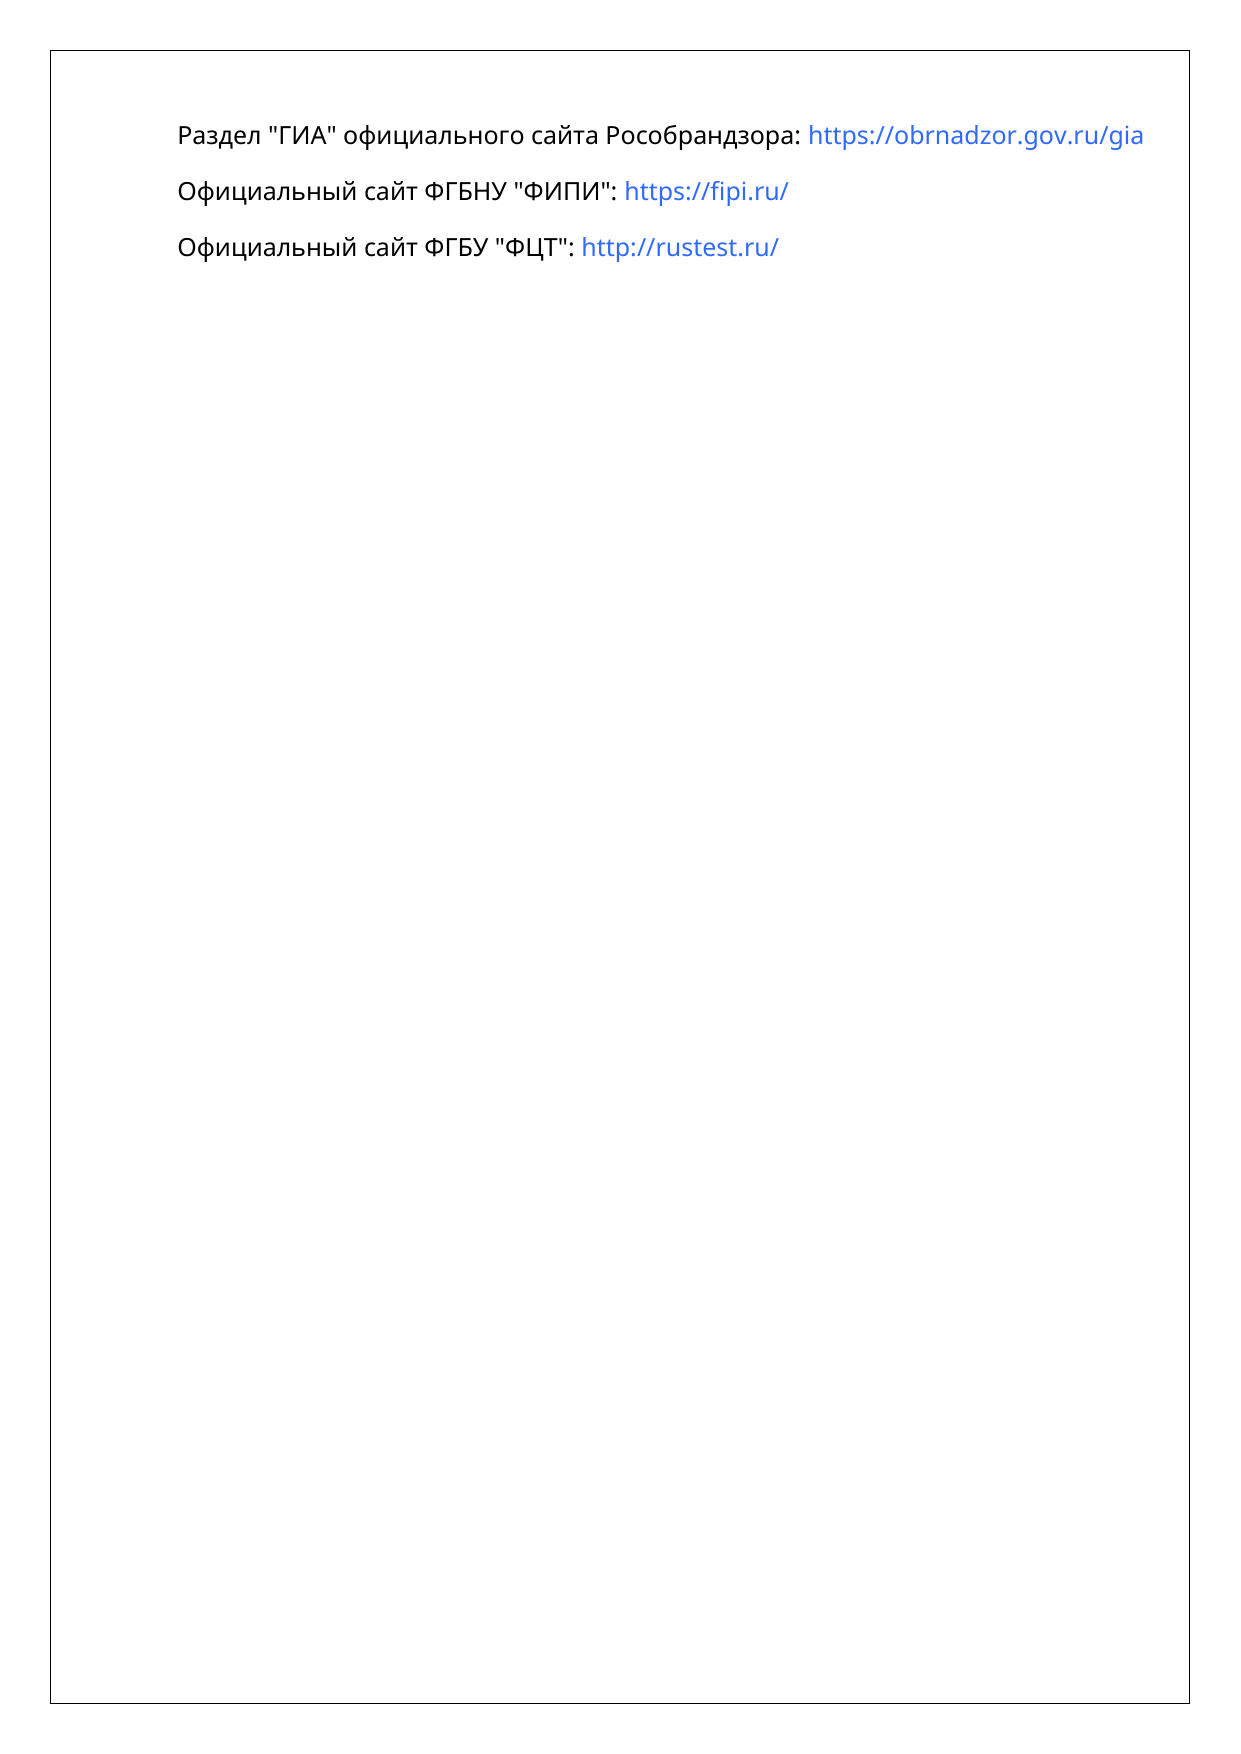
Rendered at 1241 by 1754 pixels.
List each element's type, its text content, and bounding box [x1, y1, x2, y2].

text Официальный сайт ФГБУ "ФЦТ": http://rustest.ru/ [177, 230, 1152, 264]
text Раздел "ГИА" официального сайта Рособрандзора: https://obrnadzor.gov.ru/gia [177, 118, 1152, 152]
text Официальный сайт ФГБНУ "ФИПИ": https://fipi.ru/ [177, 174, 1152, 208]
